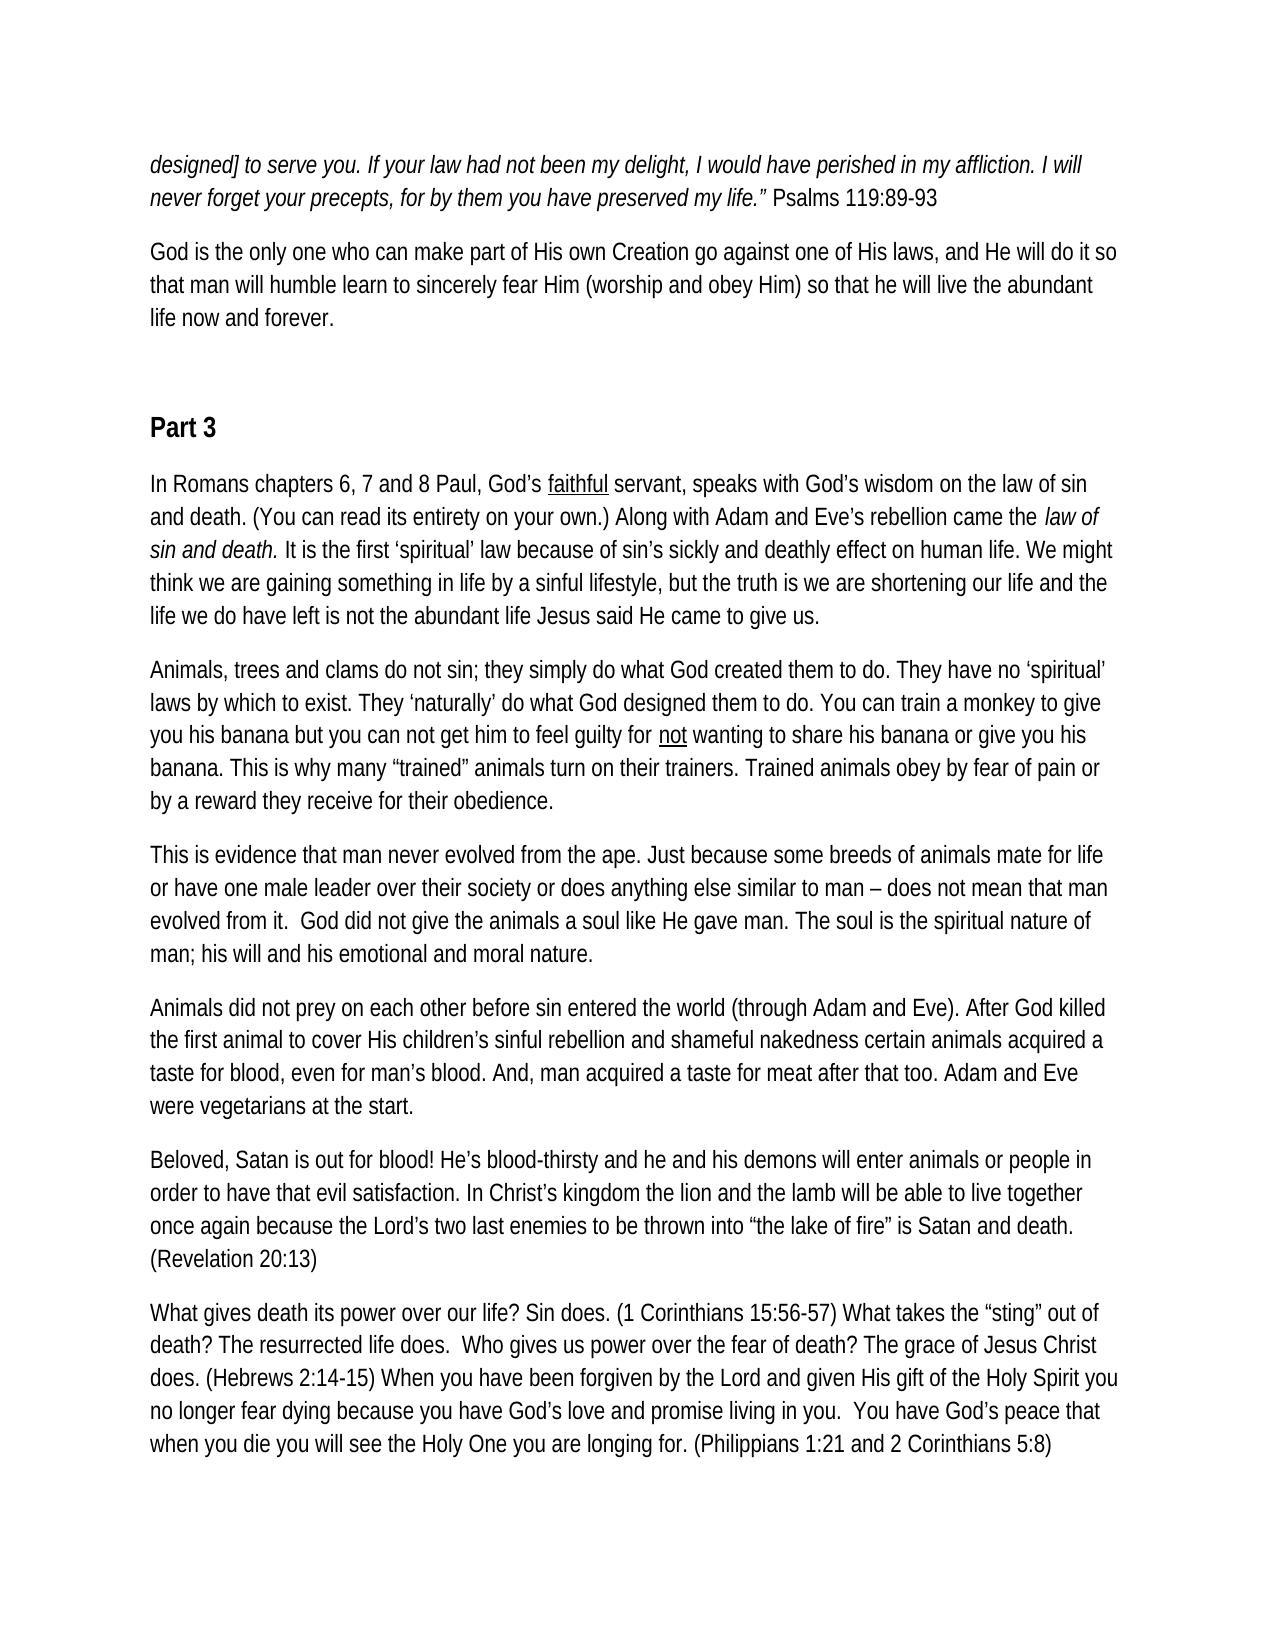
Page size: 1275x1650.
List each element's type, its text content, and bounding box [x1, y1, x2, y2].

text God is the only one who can make part of His own Creation go against one of His laws, and He will do it so that man will humble learn to sincerely fear Him (worship and obey Him) so that he will live the abundant life now and forever. [150, 237, 1125, 331]
text In Romans chapters 6, 7 and 8 Paul, God’s faithful servant, speaks with God’s wisdom on the law of sin and death. (You can read its entirety on your own.) Along with Adam and Eve’s rebellion came the law of sin and death. It is the first ‘spiritual’ law because of sin’s sickly and deathly effect on human life. We might think we are gaining something in life by a sinful lifestyle, but the truth is we are shortening our life and the life we do have left is not the abundant life Jesus said He came to give us. [150, 469, 1125, 629]
text What gives death its power over our life? Sin does. (1 Corinthians 15:56-57) What takes the “sting” out of death? The resurrected life does. Who gives us power over the fear of death? The grace of Jesus Christ does. (Hebrews 2:14-15) When you have been forgiven by the Lord and given His gift of the Holy Spirit you no longer fear dying because you have God’s love and promise living in you. You have God’s peace that when you die you will see the Holy One you are longing for. (Philippians 1:21 and 2 Corinthians 5:8) [150, 1298, 1125, 1458]
text Animals, trees and clams do not sin; they simply do what God created them to do. They have no ‘spiritual’ laws by which to exist. They ‘naturally’ do what God designed them to do. You can train a monkey to give you his banana but you can not get him to feel guilty for not wanting to share his banana or give you his banana. This is why many “trained” animals turn on their trainers. Trained animals obey by fear of pain or by a reward they receive for their obedience. [150, 655, 1125, 815]
text Animals did not prey on each other before sin entered the world (through Adam and Eve). After God killed the first animal to cover His children’s sinful rebellion and shameful nakedness certain animals acquired a taste for blood, even for man’s blood. And, man acquired a taste for meat after that too. Adam and Eve were vegetarians at the start. [150, 993, 1125, 1120]
text Beloved, Satan is out for blood! He’s blood-thirsty and he and his demons will enter animals or people in order to have that evil satisfaction. In Christ’s kingdom the lion and the lamb will be able to live together once again because the Lord’s two last enemies to be thrown into “the lake of fire” is Satan and death. (Revelation 20:13) [150, 1145, 1125, 1272]
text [150, 150, 1125, 212]
text This is evidence that man never evolved from the ape. Just because some breeds of animals mate for life or have one male leader over their society or does anything else similar to man – does not mean that man evolved from it. God did not give the animals a soul like He gave man. The soul is the spiritual nature of man; his will and his emotional and moral nature. [150, 840, 1125, 967]
text Part 3 [150, 410, 1125, 443]
